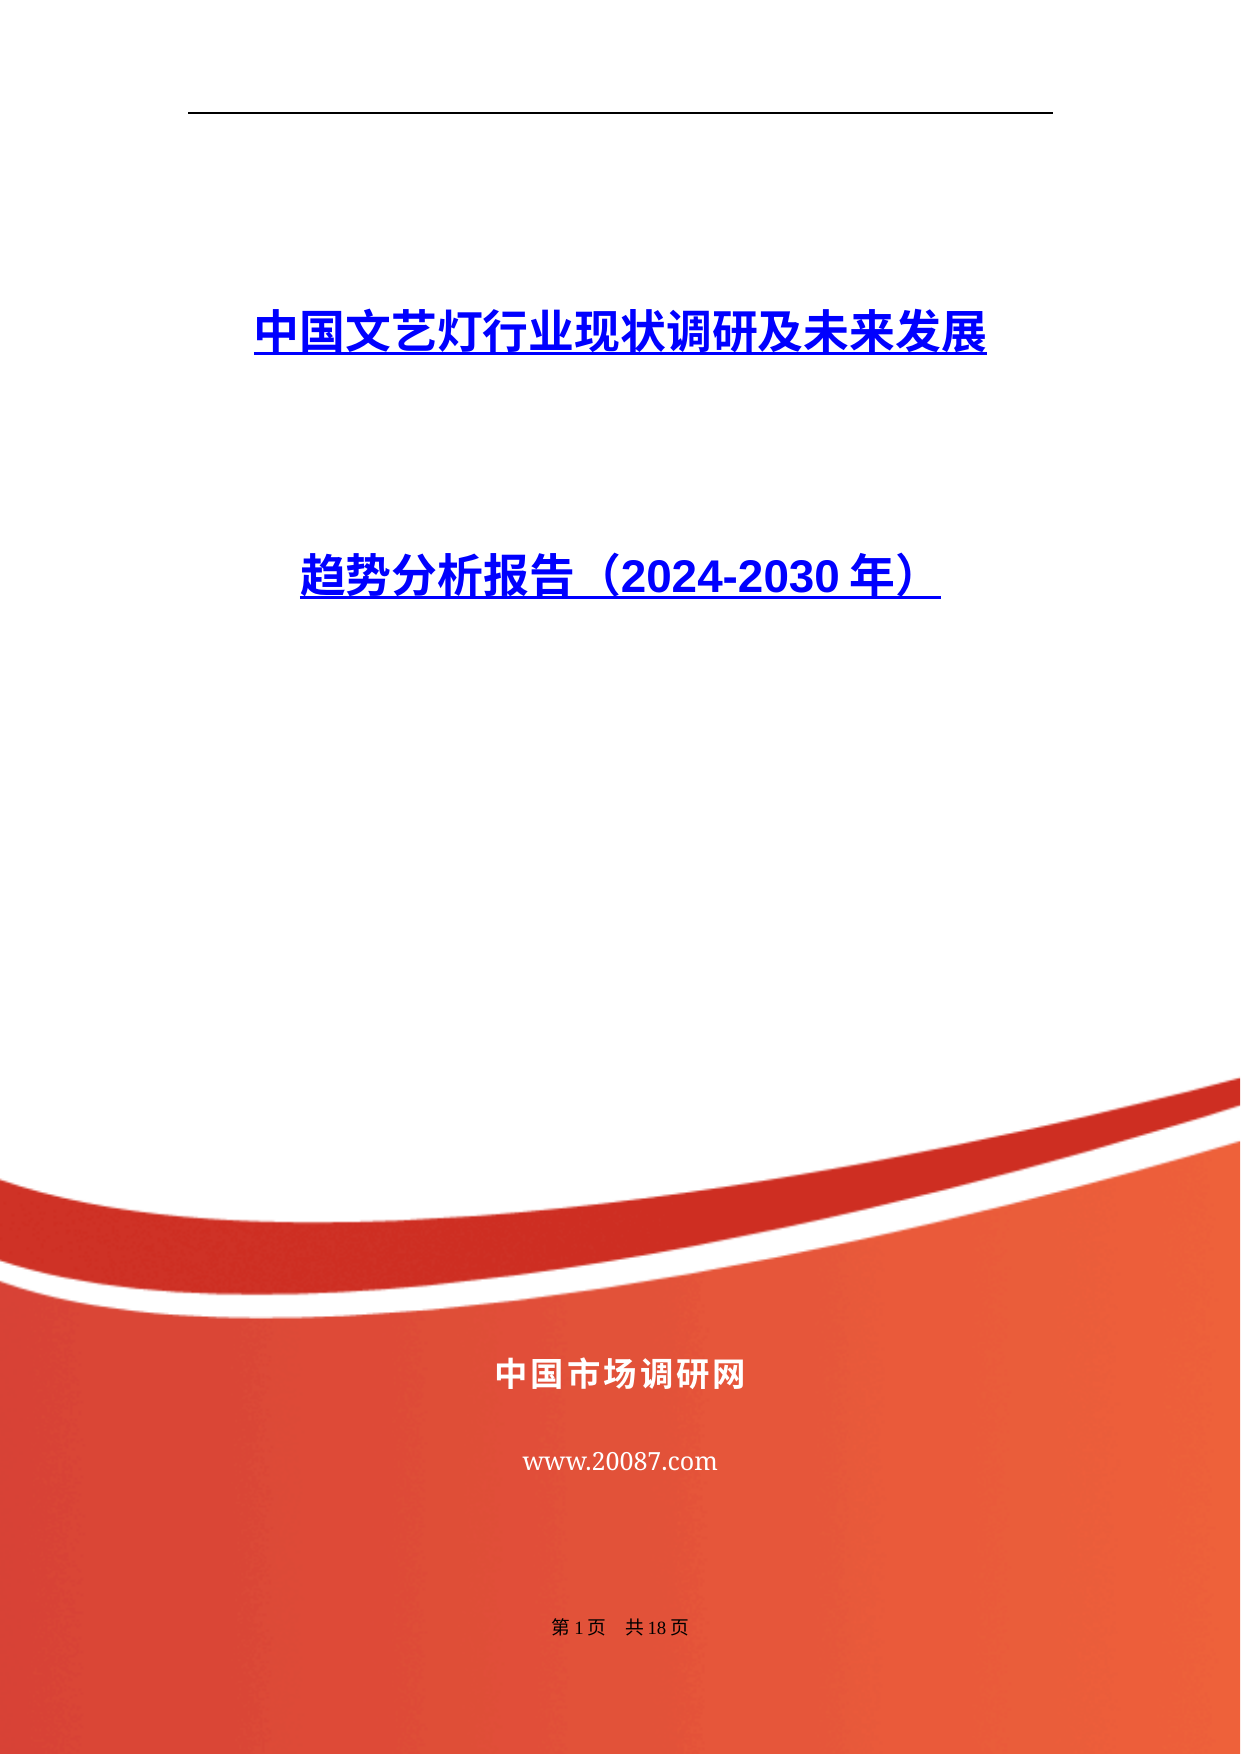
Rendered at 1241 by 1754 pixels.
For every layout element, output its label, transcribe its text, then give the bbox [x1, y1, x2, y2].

subtitle 中国市场调研网 [187, 1339, 1053, 1404]
picture [0, 1006, 1241, 1754]
text www.20087.com [187, 1428, 1053, 1493]
table_header 中国文艺灯行业现状调研及未来发展趋势分析报告（2024-2030年） [188, 207, 1053, 773]
